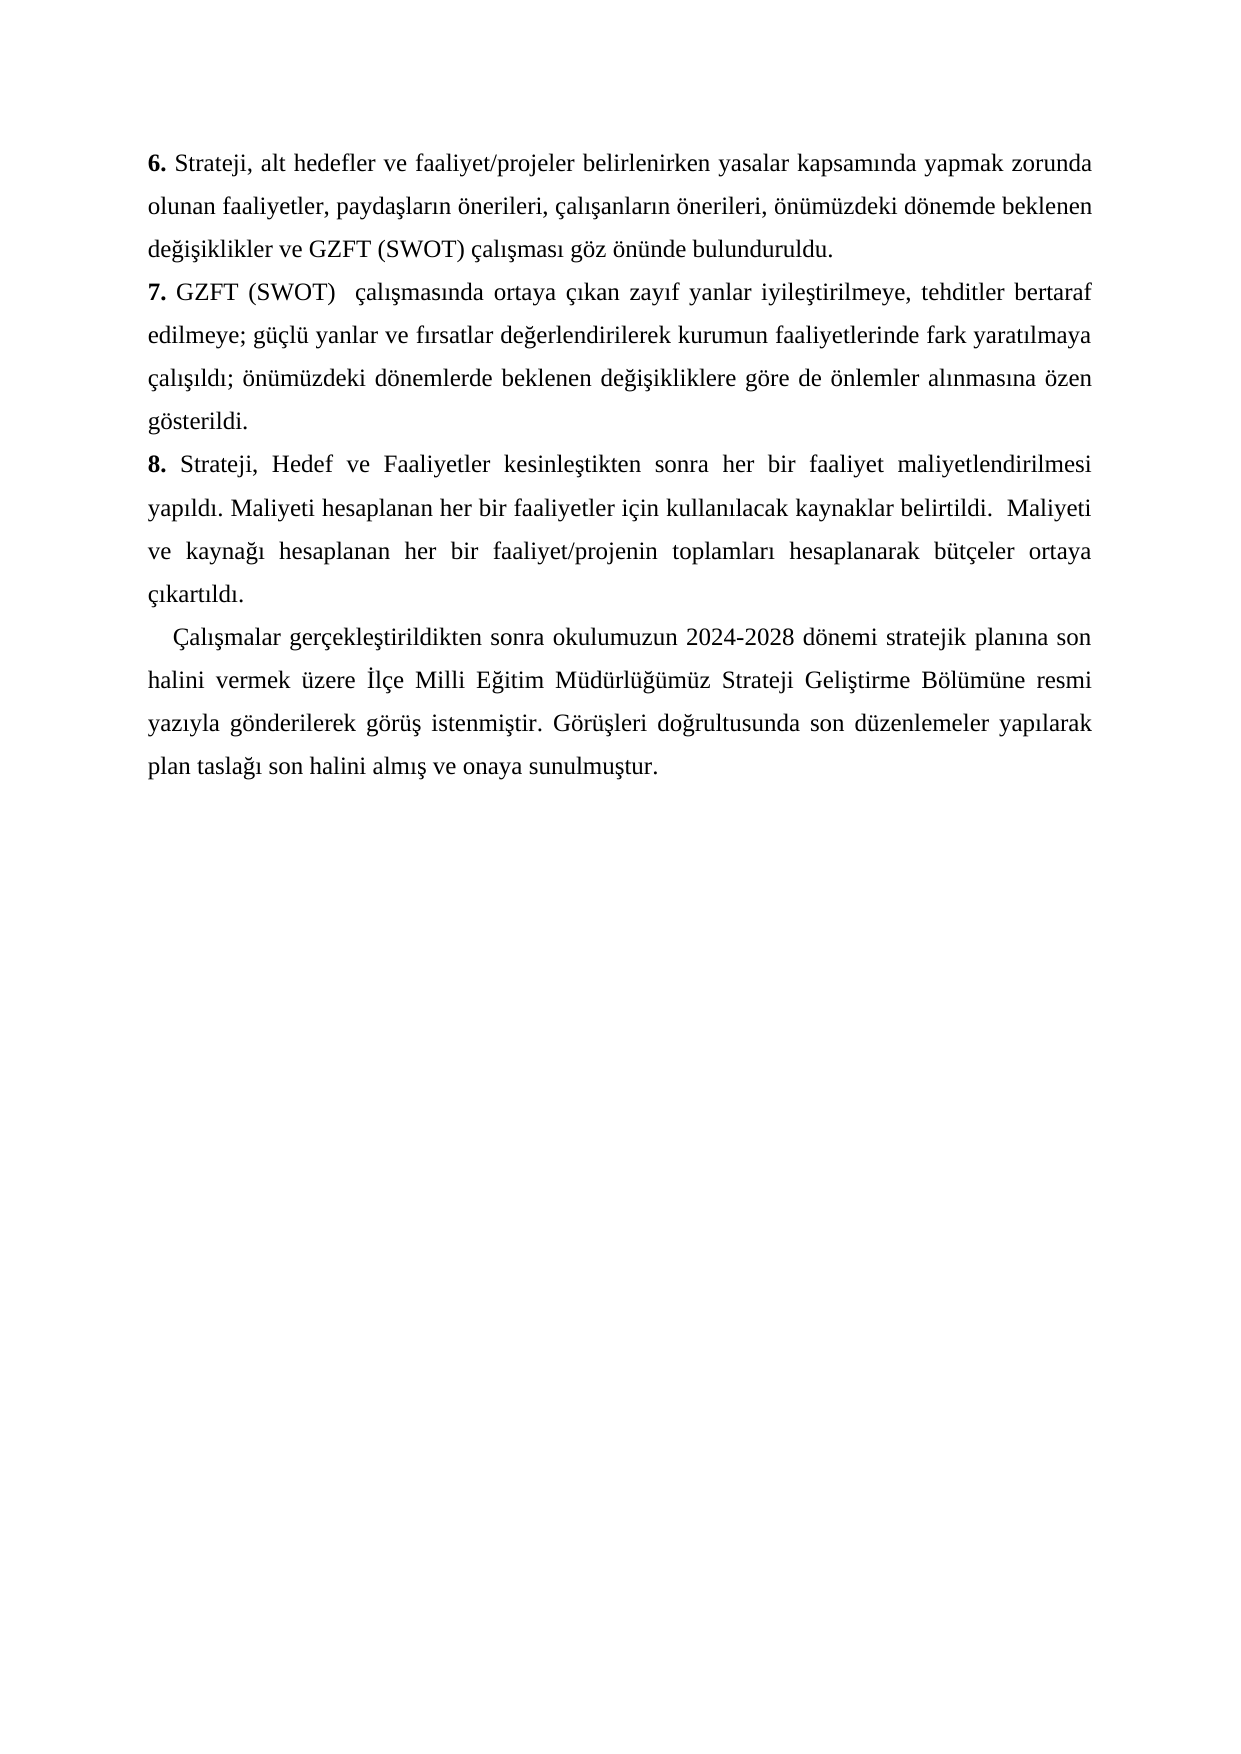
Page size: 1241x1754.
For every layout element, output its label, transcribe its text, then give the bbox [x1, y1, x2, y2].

text Çalışmalar gerçekleştirildikten sonra okulumuzun 2024-2028 dönemi stratejik planına son halini vermek üzere İlçe Milli Eğitim Müdürlüğümüz Strateji Geliştirme Bölümüne resmi yazıyla gönderilerek görüş istenmiştir. Görüşleri doğrultusunda son düzenlemeler yapılarak plan taslağı son halini almış ve onaya sunulmuştur. [148, 622, 1093, 780]
text 8. Strateji, Hedef ve Faaliyetler kesinleştikten sonra her bir faaliyet maliyetlendirilmesi yapıldı. Maliyeti hesaplanan her bir faaliyetler için kullanılacak kaynaklar belirtildi. Maliyeti ve kaynağı hesaplanan her bir faaliyet/projenin toplamları hesaplanarak bütçeler ortaya çıkartıldı. [148, 449, 1093, 608]
text 7. GZFT (SWOT) çalışmasında ortaya çıkan zayıf yanlar iyileştirilmeye, tehditler bertaraf edilmeye; güçlü yanlar ve fırsatlar değerlendirilerek kurumun faaliyetlerinde fark yaratılmaya çalışıldı; önümüzdeki dönemlerde beklenen değişikliklere göre de önlemler alınmasına özen gösterildi. [148, 277, 1093, 435]
text 6. Strateji, alt hedefler ve faaliyet/projeler belirlenirken yasalar kapsamında yapmak zorunda olunan faaliyetler, paydaşların önerileri, çalışanların önerileri, önümüzdeki dönemde beklenen değişiklikler ve GZFT (SWOT) çalışması göz önünde bulunduruldu. [148, 148, 1093, 263]
